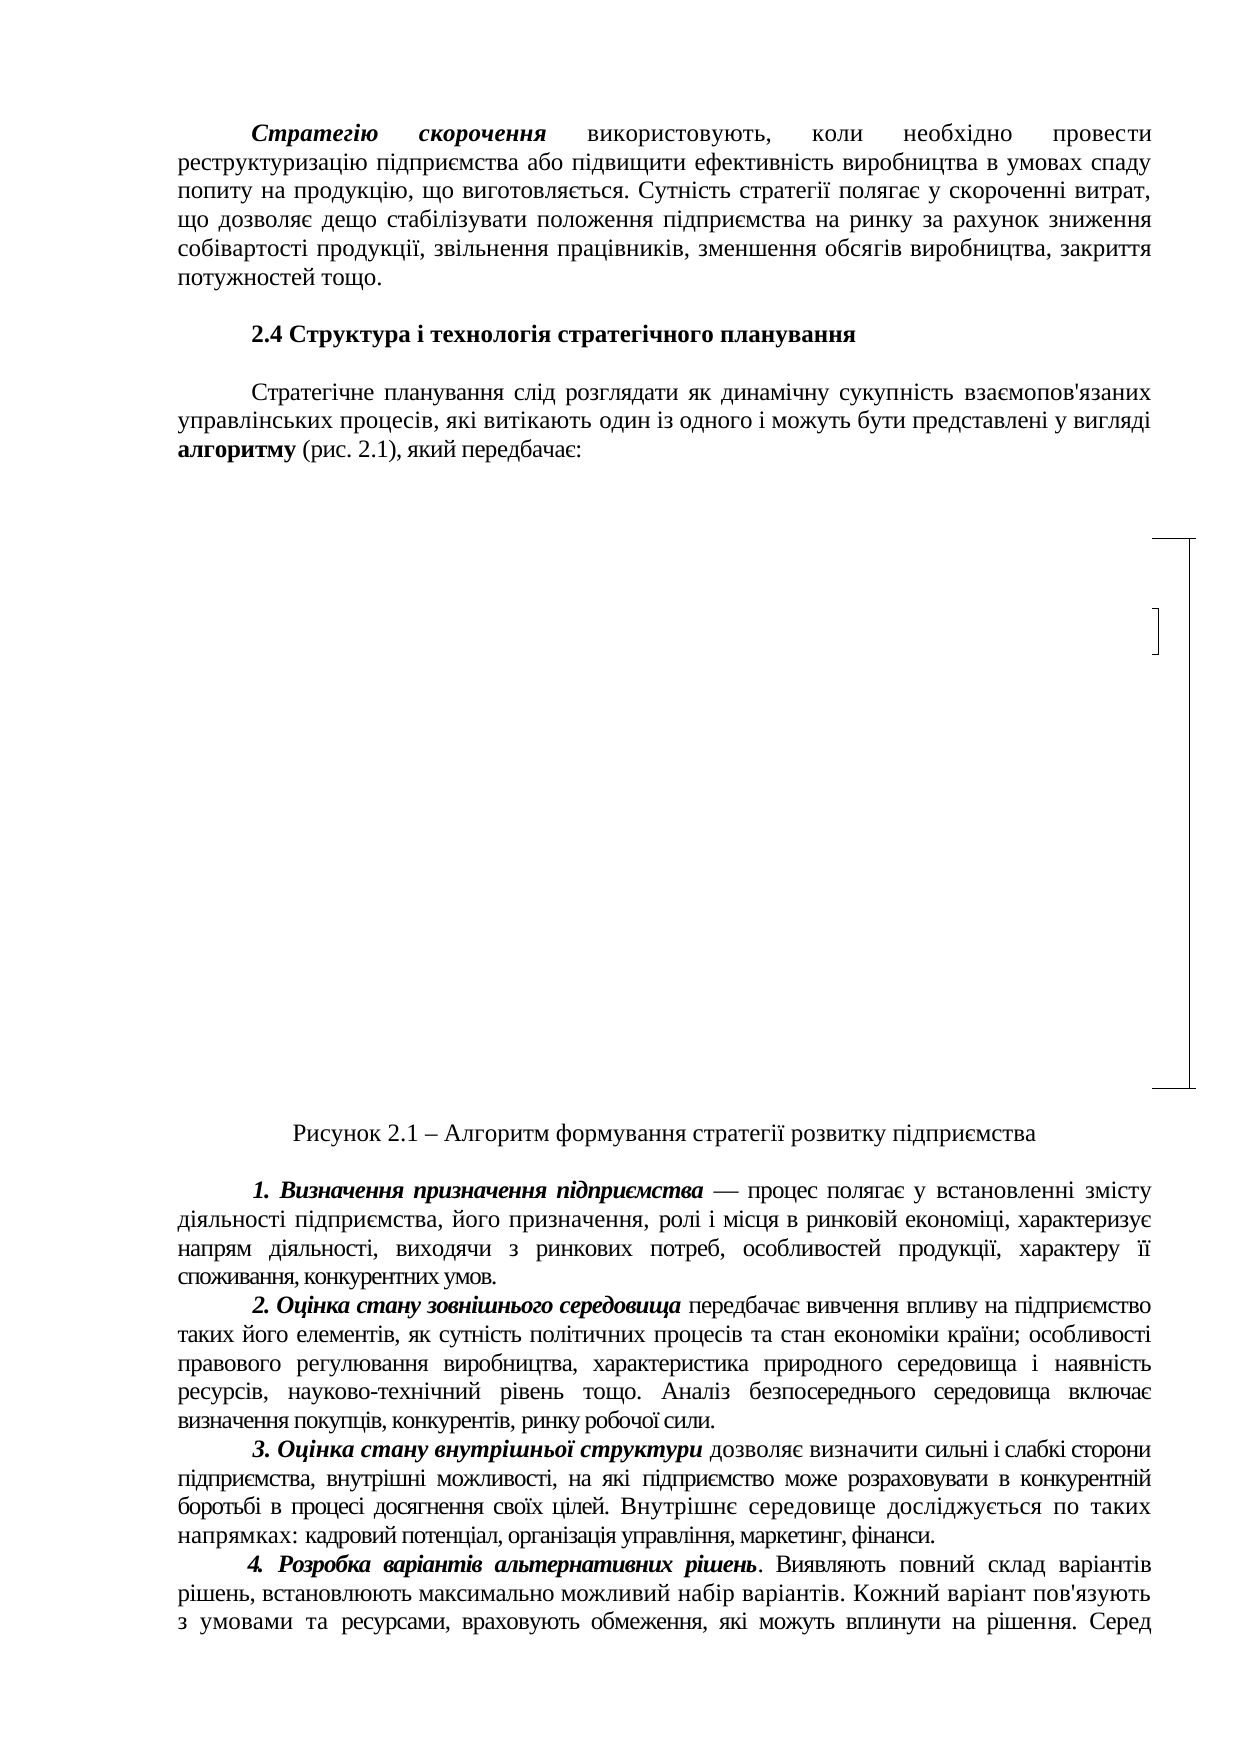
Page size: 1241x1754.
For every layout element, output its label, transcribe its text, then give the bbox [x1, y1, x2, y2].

text 2.4 Структура і технологія стратегічного планування [177, 319, 1152, 348]
text 2. Оцінка стану зовнішнього середовища передбачає вивчення впливу на підприємство таких його елементів, як сутність політичних процесів та стан економіки країни; особливості правового регулювання виробництва, характеристика природного середовища і наявність ресурсів, науково-технічний рівень тощо. Аналіз безпосереднього середовища включає визначення покупців, конкурентів, ринку робочої сили. [177, 1290, 1152, 1434]
text Стратегію скорочення використовують, коли необхідно провести реструктуризацію підприємства або підвищити ефективність виробництва в умовах спаду попиту на продукцію, що виготовляється. Сутність стратегії полягає у скороченні витрат, що дозволяє дещо стабілізувати положення підприємства на ринку за рахунок зниження собівартості продукції, звільнення працівників, зменшення обсягів виробництва, закриття потужностей тощо. [177, 118, 1152, 291]
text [177, 1549, 1152, 1635]
text 3. Оцінка стану внутрішньої структури дозволяє визначити сильні і слабкі сторони підприємства, внутрішні можливості, на які підприємство може розраховувати в конкурентній боротьбі в процесі досягнення своїх цілей. Внутрішнє середовище досліджується по таких напрямках: кадровий потенціал, організація управління, маркетинг, фінанси. [177, 1434, 1152, 1549]
text Стратегічне планування слід розглядати як динамічну сукупність взаємопов'язаних управлінських процесів, які витікають один із одного і можуть бути представлені у вигляді алгоритму (рис. 2.1), який передбачає: [177, 377, 1152, 463]
text Рисунок 2.1 – Алгоритм формування стратегії розвитку підприємства [177, 1118, 1152, 1146]
text 1. Визначення призначення підприємства — процес полягає у встановленні змісту діяльності підприємства, його призначення, ролі і місця в ринковій економіці, характеризує напрям діяльності, виходячи з ринкових потреб, особливостей продукції, характеру її споживання, конкурентних умов. [177, 1175, 1152, 1290]
